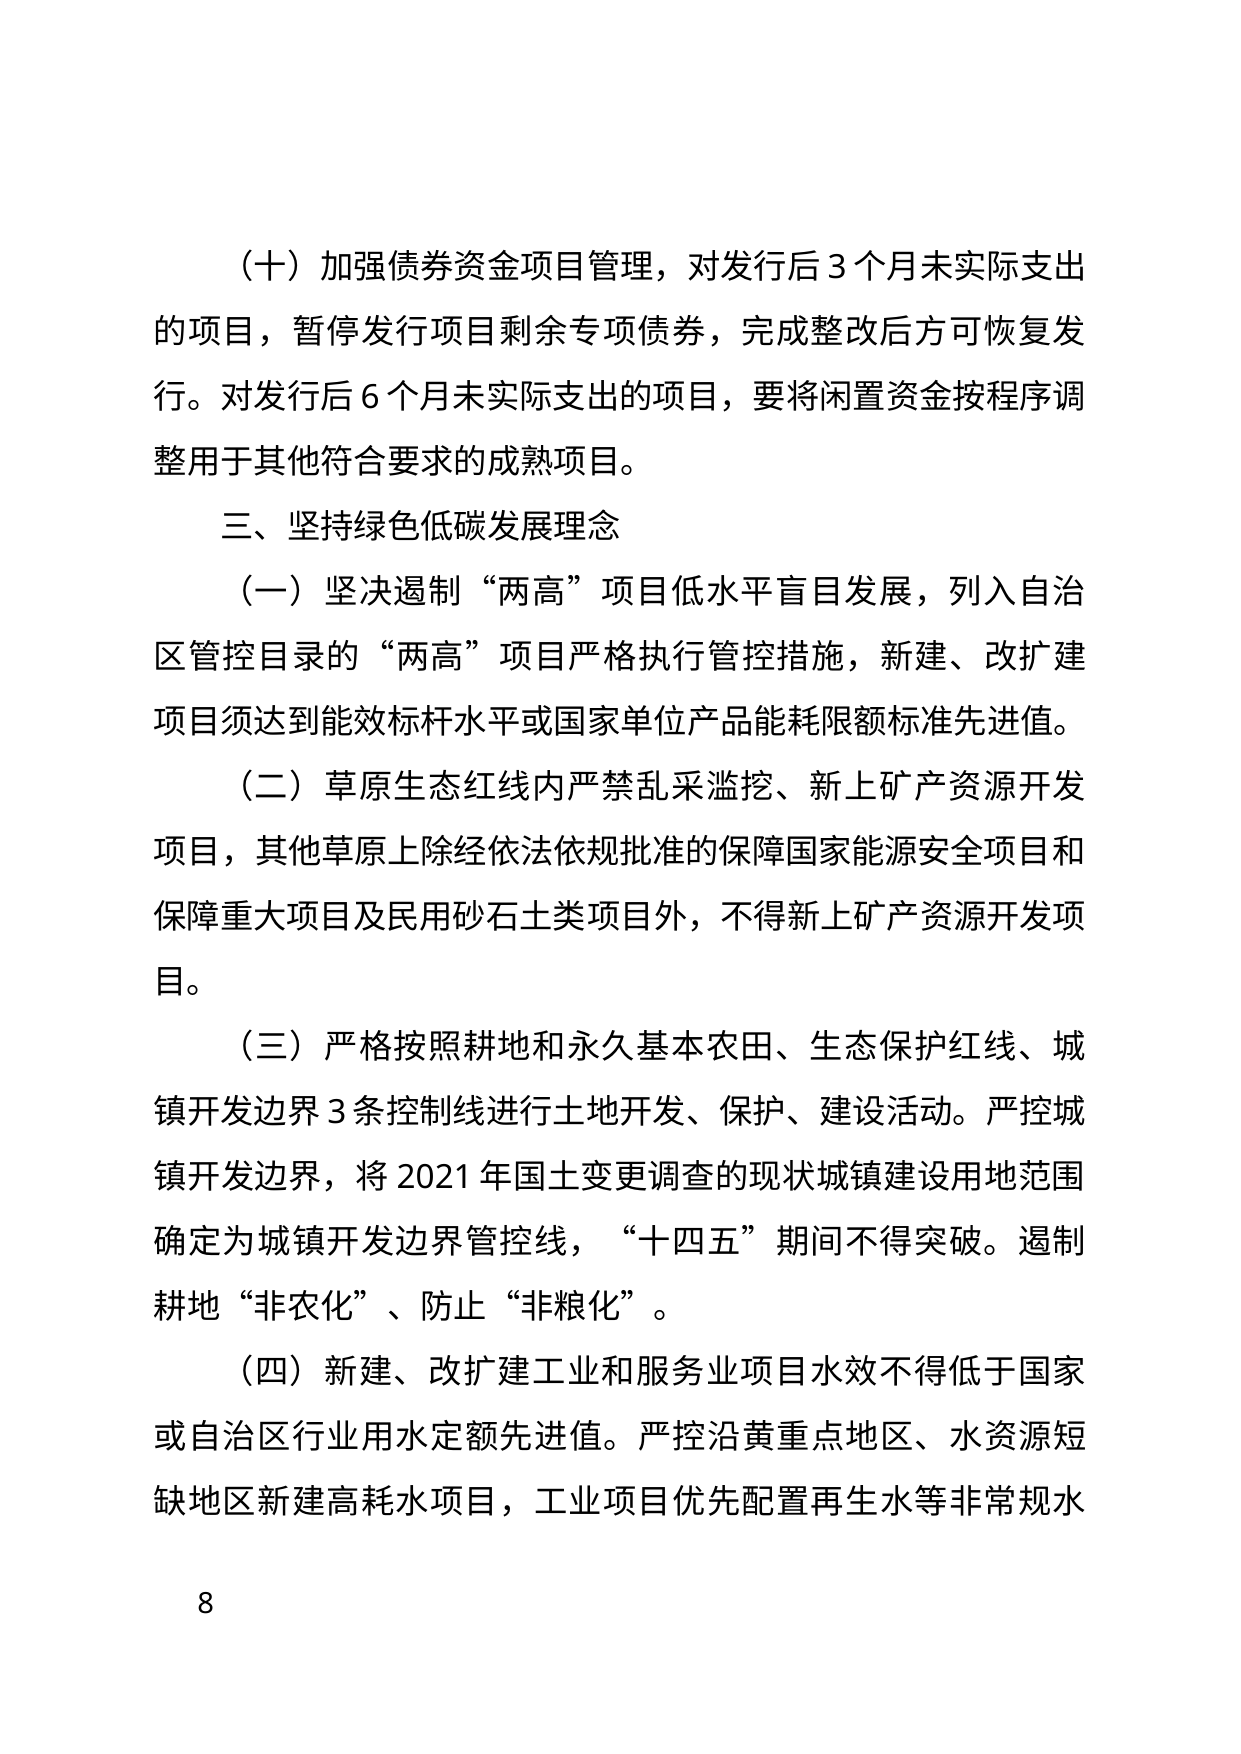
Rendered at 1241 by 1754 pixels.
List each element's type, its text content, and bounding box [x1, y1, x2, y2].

text （一）坚决遏制“两高”项目低水平盲目发展，列入自治区管控目录的“两高”项目严格执行管控措施，新建、改扩建项目须达到能效标杆水平或国家单位产品能耗限额标准先进值。 [153, 556, 1087, 751]
text 三、坚持绿色低碳发展理念 [153, 491, 1087, 556]
text （十）加强债券资金项目管理，对发行后3个月未实际支出的项目，暂停发行项目剩余专项债券，完成整改后方可恢复发行。对发行后6个月未实际支出的项目，要将闲置资金按程序调整用于其他符合要求的成熟项目。 [153, 231, 1087, 491]
text （二）草原生态红线内严禁乱采滥挖、新上矿产资源开发项目，其他草原上除经依法依规批准的保障国家能源安全项目和保障重大项目及民用砂石土类项目外，不得新上矿产资源开发项目。 [153, 751, 1087, 1011]
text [153, 1336, 1087, 1531]
text （三）严格按照耕地和永久基本农田、生态保护红线、城镇开发边界3条控制线进行土地开发、保护、建设活动。严控城镇开发边界，将2021年国土变更调查的现状城镇建设用地范围确定为城镇开发边界管控线，“十四五”期间不得突破。遏制耕地“非农化”、防止“非粮化”。 [153, 1011, 1087, 1336]
